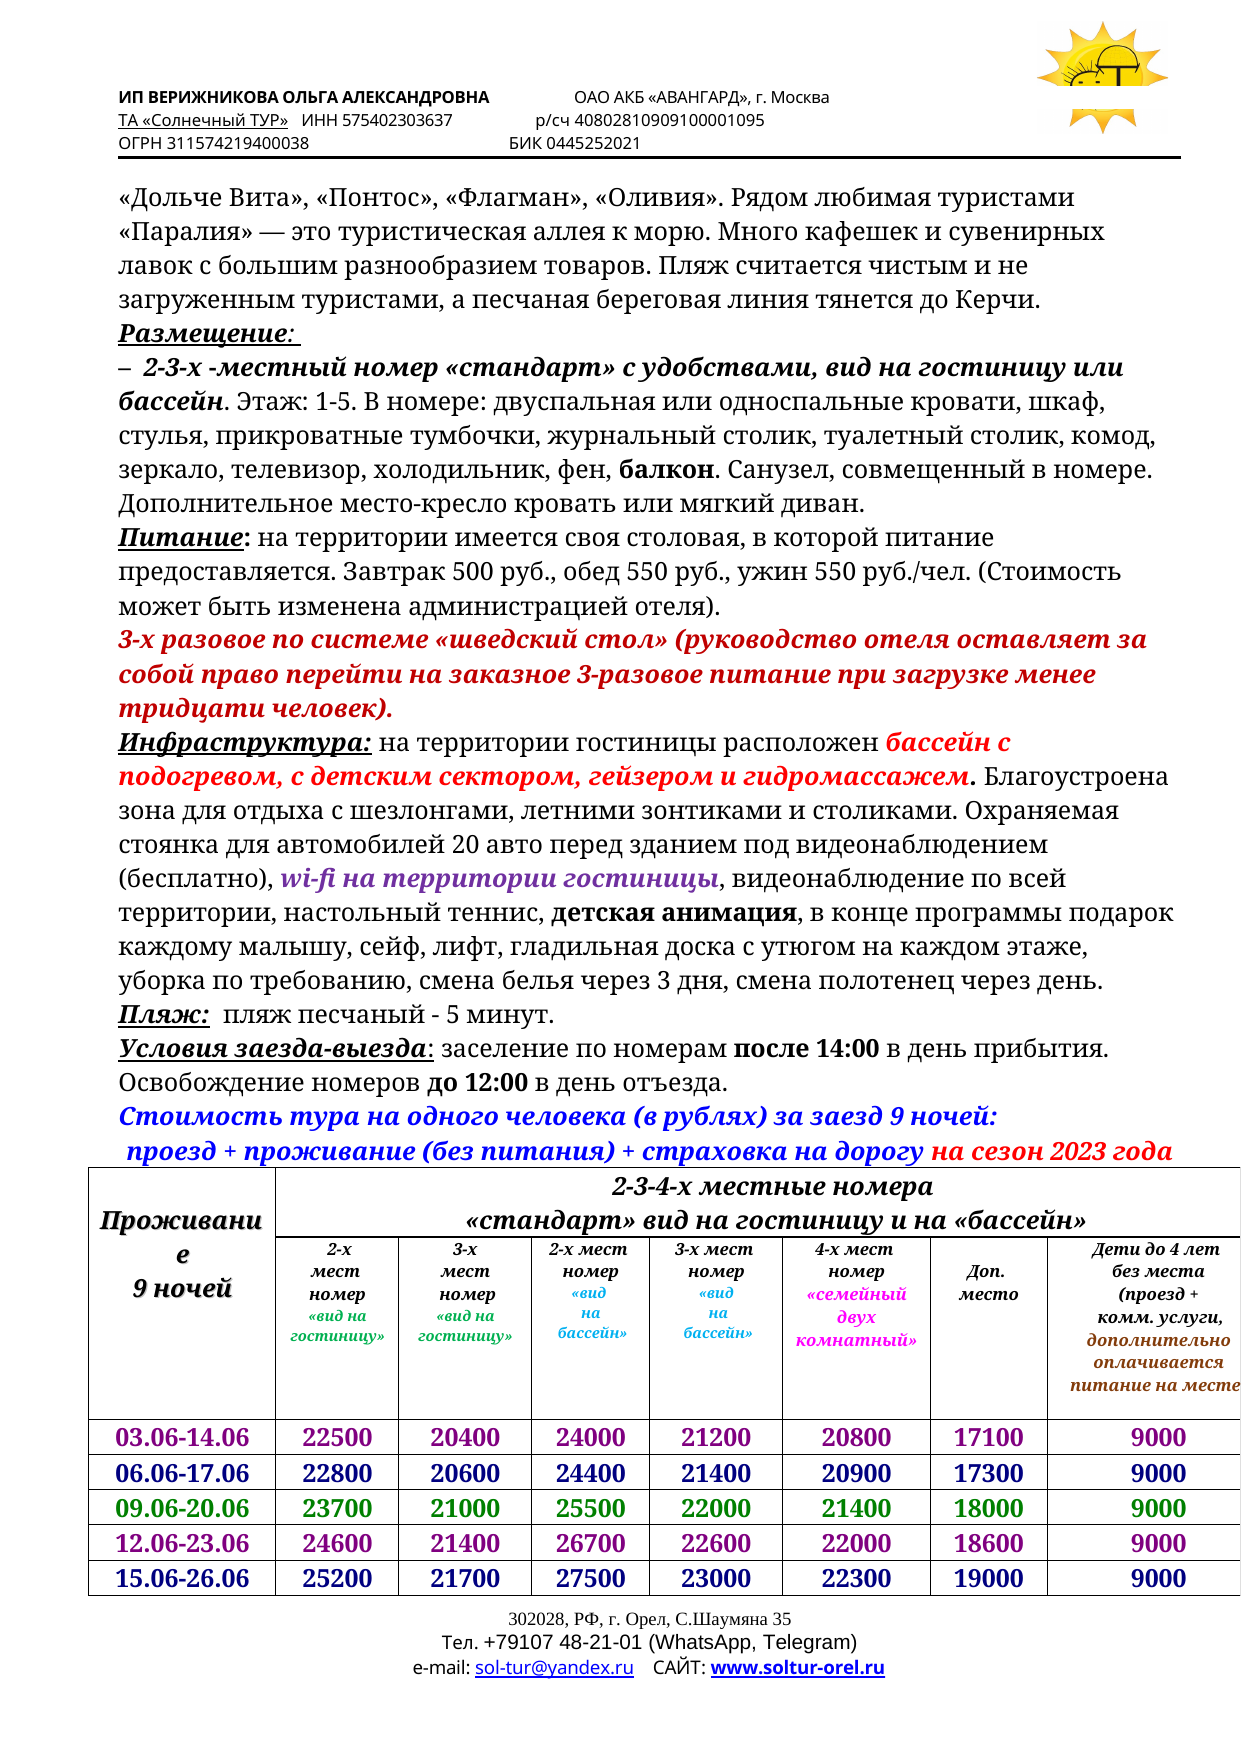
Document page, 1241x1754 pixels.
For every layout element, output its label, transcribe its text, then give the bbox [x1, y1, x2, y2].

table_cell 22600 [650, 1525, 782, 1559]
table_cell Доп. место [931, 1238, 1047, 1419]
table_header Проживание 9 ночей [89, 1168, 275, 1419]
table_cell 20600 [399, 1455, 531, 1489]
table_cell 23000 [650, 1561, 782, 1594]
table_cell 03.06-14.06 [89, 1420, 275, 1454]
table_cell Дети до 4 лет без места (проезд + комм. услуги, дополнительно оплачивается питание на месте) [1048, 1238, 1240, 1419]
table_cell 06.06-17.06 [89, 1455, 275, 1489]
table_cell 22500 [276, 1420, 398, 1454]
table_cell 17300 [931, 1455, 1047, 1489]
table_cell 23700 [276, 1490, 398, 1524]
table_cell 24400 [532, 1455, 649, 1489]
picture [1036, 21, 1169, 86]
table_cell 9000 [1048, 1525, 1240, 1559]
table_cell 12.06-23.06 [89, 1525, 275, 1559]
table_cell 22000 [650, 1490, 782, 1524]
table_cell 22300 [783, 1561, 930, 1594]
table_cell 25500 [532, 1490, 649, 1524]
table_cell 2-х мест номер «вид на бассейн» [532, 1238, 649, 1419]
table_cell 15.06-26.06 [89, 1561, 275, 1594]
table_cell 2-х мест номер «вид на гостиницу» [276, 1238, 398, 1419]
table_cell 9000 [1048, 1490, 1240, 1524]
table_cell 25200 [276, 1561, 398, 1594]
table_cell 4-х мест номер «семейный двух комнатный» [783, 1238, 930, 1419]
table_cell 21400 [399, 1525, 531, 1559]
text проезд + проживание (без питания) + страховка на дорогу на сезон 2023 года [118, 1133, 1181, 1167]
table_cell 21200 [650, 1420, 782, 1454]
table_cell 27500 [532, 1561, 649, 1594]
table_cell 21400 [650, 1455, 782, 1489]
text – 2-3-х -местный номер «стандарт» с удобствами, вид на гостиницу или бассейн. Этаж: 1-5. В номере: двуспальная или односпальные кровати, шкаф, стулья, прикроватные тумбочки, журнальный столик, туалетный столик, комод, зеркало, телевизор, холодильник, фен, балкон. Санузел, совмещенный в номере. Дополнительное место-кресло кровать или мягкий диван. [118, 350, 1181, 520]
table_cell 22000 [783, 1525, 930, 1559]
picture [1036, 109, 1169, 134]
table_cell 9000 [1048, 1420, 1240, 1454]
table_cell 21400 [783, 1490, 930, 1524]
table_cell 22800 [276, 1455, 398, 1489]
table_cell 9000 [1048, 1455, 1240, 1489]
table_cell 20400 [399, 1420, 531, 1454]
text Условия заезда-выезда: заселение по номерам после 14:00 в день прибытия. Освобождение номеров до 12:00 в день отъезда. Стоимость тура на одного человека (в рублях) за заезд 9 ночей: [118, 1031, 1181, 1133]
table_cell 20900 [783, 1455, 930, 1489]
table_cell 18600 [931, 1525, 1047, 1559]
table_cell 21000 [399, 1490, 531, 1524]
table_cell 09.06-20.06 [89, 1490, 275, 1524]
table_cell 17100 [931, 1420, 1047, 1454]
table_cell 26700 [532, 1525, 649, 1559]
table_cell 3-х мест номер «вид на бассейн» [650, 1238, 782, 1419]
table_cell 24000 [532, 1420, 649, 1454]
table_header 2-3-4-х местные номера «стандарт» вид на гостиницу и на «бассейн» [276, 1168, 1240, 1236]
table_cell 20800 [783, 1420, 930, 1454]
table_cell 3-х мест номер «вид на гостиницу» [399, 1238, 531, 1419]
table_cell 19000 [931, 1561, 1047, 1594]
table_cell 9000 [1048, 1561, 1240, 1594]
table_cell 18000 [931, 1490, 1047, 1524]
table_cell 21700 [399, 1561, 531, 1594]
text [118, 179, 1181, 350]
text Инфраструктура: на территории гостиницы расположен бассейн с подогревом, с детским сектором, гейзером и гидромассажем. Благоустроена зона для отдыха с шезлонгами, летними зонтиками и столиками. Охраняемая стоянка для автомобилей 20 авто перед зданием под видеонаблюдением (бесплатно), wi-fi на территории гостиницы, видеонаблюдение по всей территории, настольный теннис, детская анимация, в конце программы подарок каждому малышу, сейф, лифт, гладильная доска с утюгом на каждом этаже, уборка по требованию, смена белья через 3 дня, смена полотенец через день. Пляж: пляж песчаный - 5 минут. [118, 724, 1181, 1031]
table_cell 24600 [276, 1525, 398, 1559]
text Питание: на территории имеется своя столовая, в которой питание предоставляется. Завтрак 500 руб., обед 550 руб., ужин 550 руб./чел. (Стоимость может быть изменена администрацией отеля). 3-х разовое по системе «шведский стол» (руководство отеля оставляет за собой право перейти на заказное 3-разовое питание при загрузке менее тридцати человек). [118, 520, 1181, 724]
